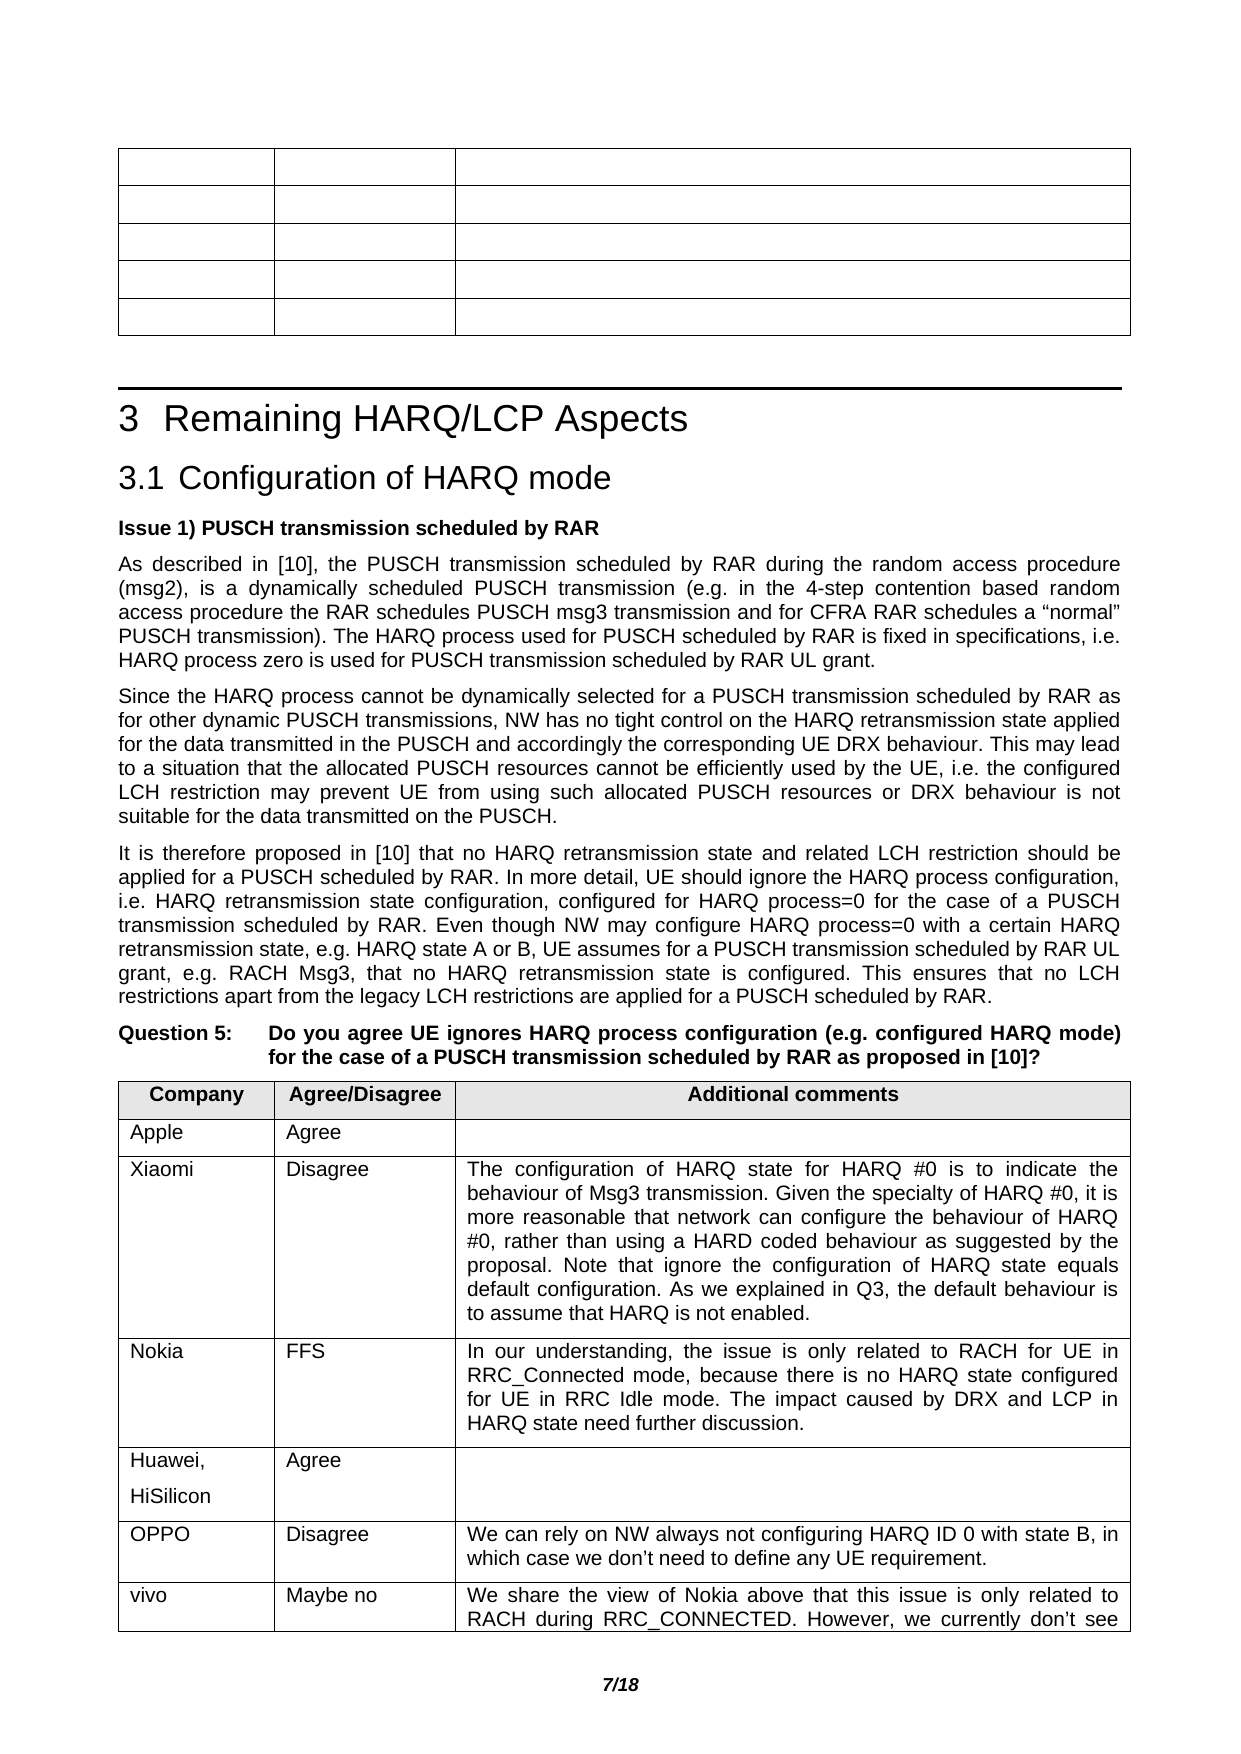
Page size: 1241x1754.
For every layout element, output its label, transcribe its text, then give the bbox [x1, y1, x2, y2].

table_cell Huawei, HiSilicon [119, 1448, 274, 1521]
table_cell Disagree [275, 1157, 455, 1337]
subtitle Remaining HARQ/LCP Aspects [118, 390, 1122, 439]
text As described in [10], the PUSCH transmission scheduled by RAR during the random access procedure (msg2), is a dynamically scheduled PUSCH transmission (e.g. in the 4-step contention based random access procedure the RAR schedules PUSCH msg3 transmission and for CFRA RAR schedules a “normal” PUSCH transmission). The HARQ process used for PUSCH scheduled by RAR is fixed in specifications, i.e. HARQ process zero is used for PUSCH transmission scheduled by RAR UL grant. [118, 552, 1122, 672]
subtitle Configuration of HARQ mode [118, 458, 1122, 497]
table_cell [275, 224, 455, 260]
table_cell [119, 186, 274, 223]
table_cell [456, 261, 1130, 298]
table_cell FFS [275, 1339, 455, 1447]
table_cell [119, 261, 274, 298]
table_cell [456, 1583, 1130, 1631]
table_cell OPPO [119, 1522, 274, 1582]
table_cell [275, 261, 455, 298]
table_cell Agree [275, 1120, 455, 1156]
table_cell In our understanding, the issue is only related to RACH for UE in RRC_Connected mode, because there is no HARQ state configured for UE in RRC Idle mode. The impact caused by DRX and LCP in HARQ state need further discussion. [456, 1339, 1130, 1447]
text Since the HARQ process cannot be dynamically selected for a PUSCH transmission scheduled by RAR as for other dynamic PUSCH transmissions, NW has no tight control on the HARQ retransmission state applied for the data transmitted in the PUSCH and accordingly the corresponding UE DRX behaviour. This may lead to a situation that the allocated PUSCH resources cannot be efficiently used by the UE, i.e. the configured LCH restriction may prevent UE from using such allocated PUSCH resources or DRX behaviour is not suitable for the data transmitted on the PUSCH. [118, 684, 1122, 828]
table_cell [456, 224, 1130, 260]
table_cell [456, 186, 1130, 223]
table_cell Apple [119, 1120, 274, 1156]
table_header Company [119, 1082, 274, 1119]
table_cell [119, 149, 274, 185]
table_cell [456, 1448, 1130, 1521]
table_cell Agree [275, 1448, 455, 1521]
table_cell [456, 1120, 1130, 1156]
table_cell vivo [119, 1583, 274, 1631]
table_cell The configuration of HARQ state for HARQ #0 is to indicate the behaviour of Msg3 transmission. Given the specialty of HARQ #0, it is more reasonable that network can configure the behaviour of HARQ #0, rather than using a HARD coded behaviour as suggested by the proposal. Note that ignore the configuration of HARQ state equals default configuration. As we explained in Q3, the default behaviour is to assume that HARQ is not enabled. [456, 1157, 1130, 1337]
table_header Agree/Disagree [275, 1082, 455, 1119]
table_cell Disagree [275, 1522, 455, 1582]
table_cell [456, 149, 1130, 185]
table_cell [119, 299, 274, 335]
table_cell [275, 149, 455, 185]
table_cell [456, 299, 1130, 335]
table_cell [275, 299, 455, 335]
text Issue 1) PUSCH transmission scheduled by RAR [118, 516, 1122, 539]
table_cell Nokia [119, 1339, 274, 1447]
table_header Additional comments [456, 1082, 1130, 1119]
table_cell Xiaomi [119, 1157, 274, 1337]
text It is therefore proposed in [10] that no HARQ retransmission state and related LCH restriction should be applied for a PUSCH scheduled by RAR. In more detail, UE should ignore the HARQ process configuration, i.e. HARQ retransmission state configuration, configured for HARQ process=0 for the case of a PUSCH transmission scheduled by RAR. Even though NW may configure HARQ process=0 with a certain HARQ retransmission state, e.g. HARQ state A or B, UE assumes for a PUSCH transmission scheduled by RAR UL grant, e.g. RACH Msg3, that no HARQ retransmission state is configured. This ensures that no LCH restrictions apart from the legacy LCH restrictions are applied for a PUSCH scheduled by RAR. [118, 841, 1122, 1008]
text Question 5: Do you agree UE ignores HARQ process configuration (e.g. configured HARQ mode) for the case of a PUSCH transmission scheduled by RAR as proposed in [10]? [118, 1021, 1122, 1069]
table_cell We can rely on NW always not configuring HARQ ID 0 with state B, in which case we don’t need to define any UE requirement. [456, 1522, 1130, 1582]
table_cell [275, 186, 455, 223]
table_cell [119, 224, 274, 260]
table_cell Maybe no [275, 1583, 455, 1631]
